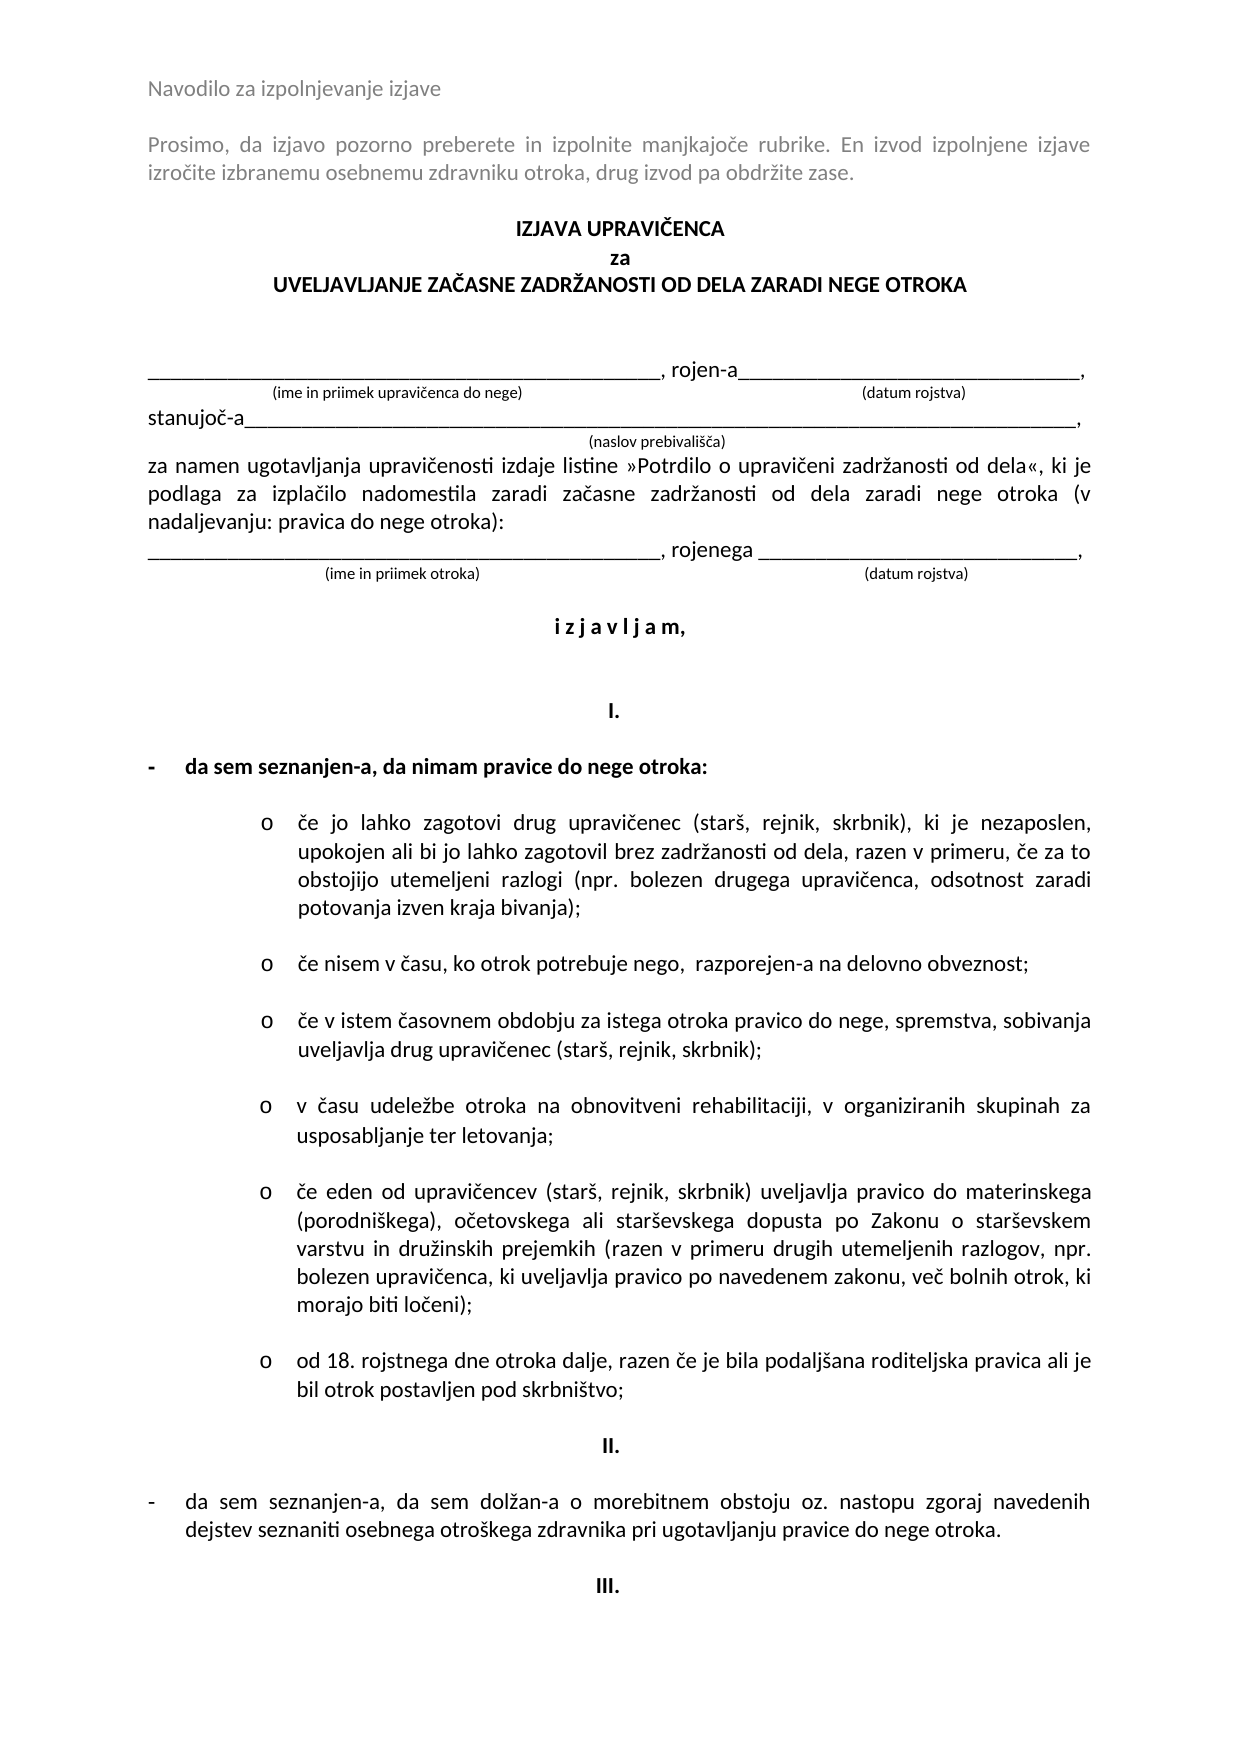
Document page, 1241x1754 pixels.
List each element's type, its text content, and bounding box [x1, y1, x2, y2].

text (ime in priimek otroka) (datum rojstva) [148, 563, 1093, 584]
text stanujoč-a_________________________________________________________________________, [148, 403, 1093, 431]
text i z j a v l j a m, [148, 612, 1093, 640]
list da sem seznanjen-a, da nimam pravice do nege otroka: [148, 752, 1093, 780]
list če v istem časovnem obdobju za istega otroka pravico do nege, spremstva, sobivanja uveljavlja drug upravičenec (starš, rejnik, skrbnik); [260, 1006, 1093, 1063]
list če nisem v času, ko otrok potrebuje nego, razporejen-a na delovno obveznost; [260, 949, 1093, 978]
list če jo lahko zagotovi drug upravičenec (starš, rejnik, skrbnik), ki je nezaposlen, upokojen ali bi jo lahko zagotovil brez zadržanosti od dela, razen v primeru, če za to obstojijo utemeljeni razlogi (npr. bolezen drugega upravičenca, odsotnost zaradi potovanja izven kraja bivanja); [260, 808, 1093, 921]
list da sem seznanjen-a, da sem dolžan-a o morebitnem obstoju oz. nastopu zgoraj navedenih dejstev seznaniti osebnega otroškega zdravnika pri ugotavljanju pravice do nege otroka. [148, 1487, 1093, 1543]
text _____________________________________________, rojenega ____________________________, [148, 535, 1093, 563]
text (ime in priimek upravičenca do nege) (datum rojstva) [148, 383, 1093, 403]
list v času udeležbe otroka na obnovitveni rehabilitaciji, v organiziranih skupinah za usposabljanje ter letovanja; [259, 1092, 1093, 1149]
text za namen ugotavljanja upravičenosti izdaje listine »Potrdilo o upravičeni zadržanosti od dela«, ki je podlaga za izplačilo nadomestila zaradi začasne zadržanosti od dela zaradi nege otroka (v nadaljevanju: pravica do nege otroka): [148, 451, 1093, 535]
text _____________________________________________, rojen-a______________________________, [148, 355, 1093, 383]
list od 18. rojstnega dne otroka dalje, razen če je bila podaljšana roditeljska pravica ali je bil otrok postavljen pod skrbništvo; [259, 1346, 1093, 1403]
text za [148, 243, 1093, 271]
text UVELJAVLJANJE ZAČASNE ZADRŽANOSTI OD DELA ZARADI NEGE OTROKA [148, 271, 1093, 299]
text (naslov prebivališča) [148, 431, 1093, 451]
text IZJAVA UPRAVIČENCA [148, 214, 1093, 243]
list če eden od upravičencev (starš, rejnik, skrbnik) uveljavlja pravico do materinskega (porodniškega), očetovskega ali starševskega dopusta po Zakonu o starševskem varstvu in družinskih prejemkih (razen v primeru drugih utemeljenih razlogov, npr. bolezen upravičenca, ki uveljavlja pravico po navedenem zakonu, več bolnih otrok, ki morajo biti ločeni); [259, 1177, 1093, 1318]
